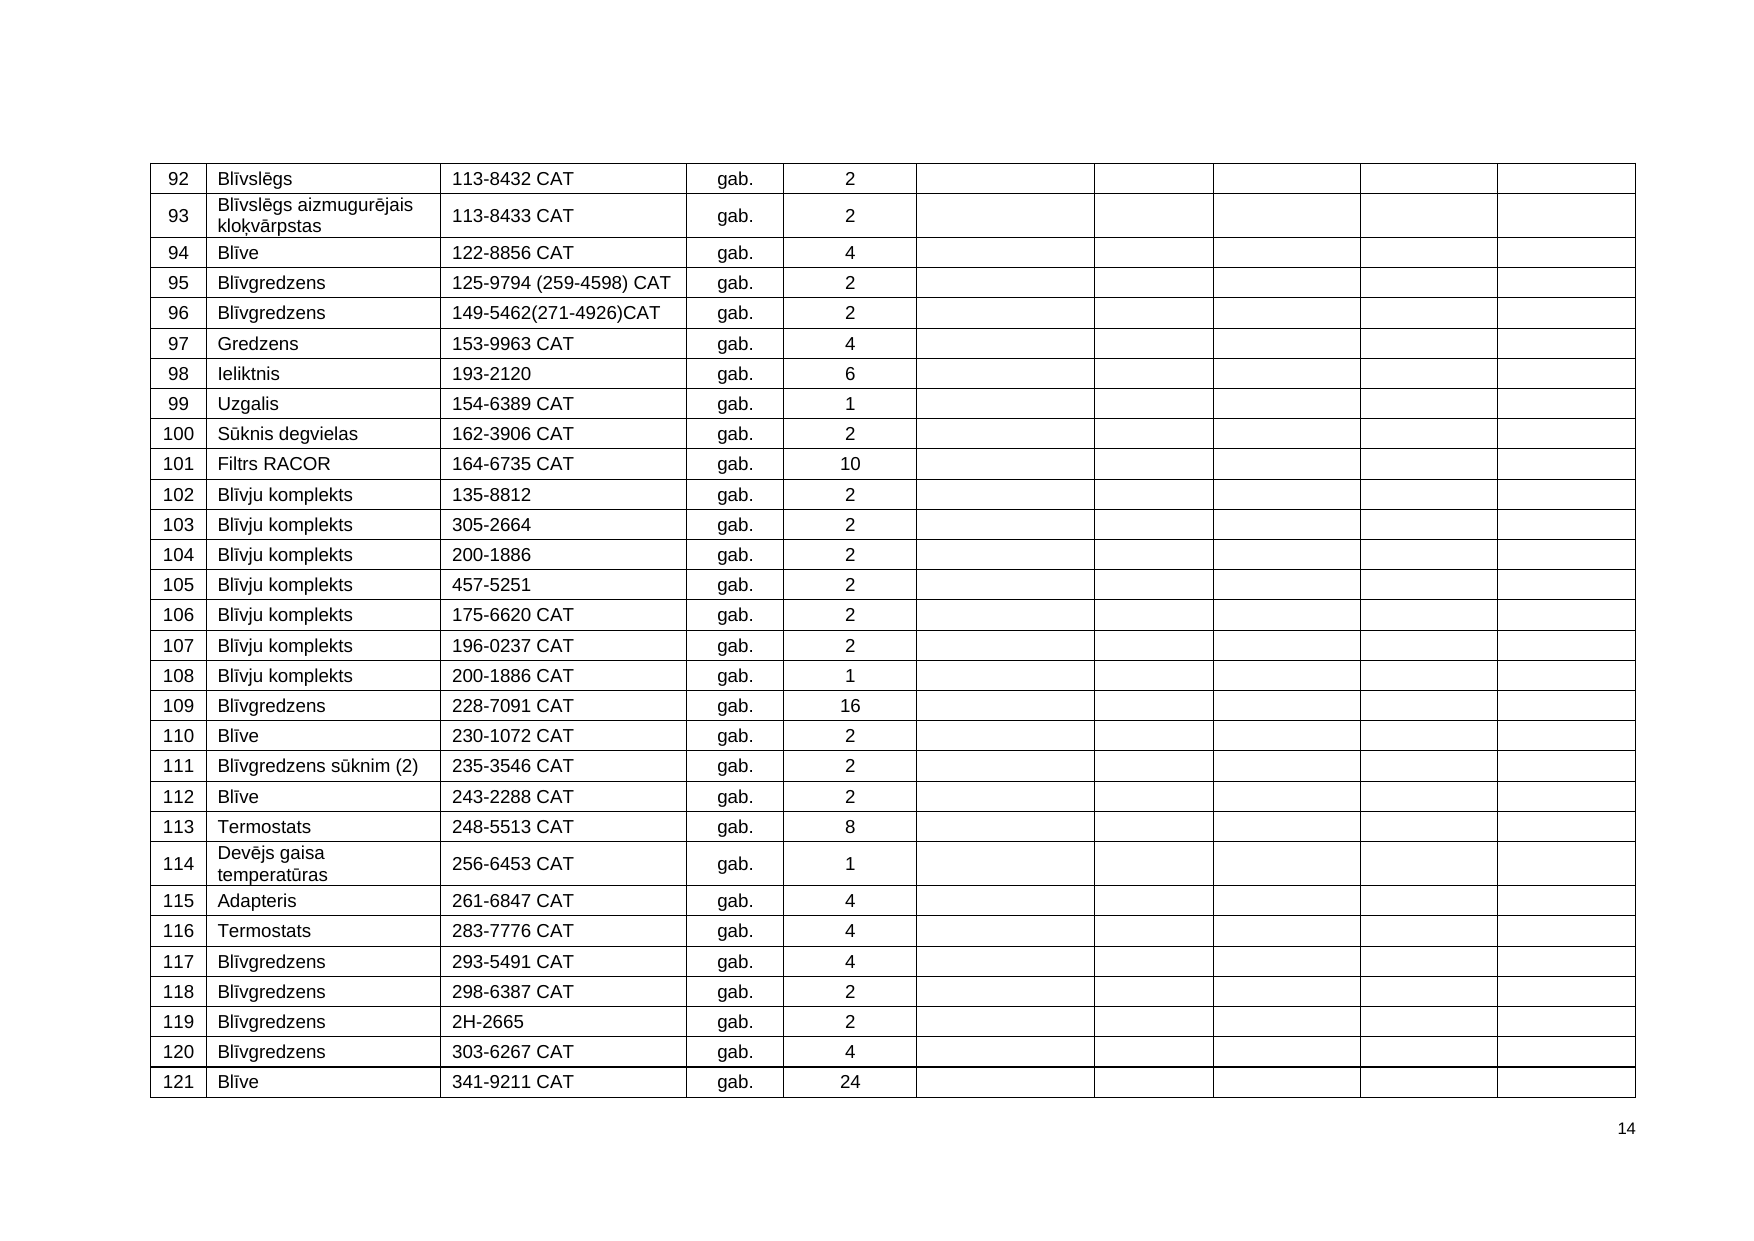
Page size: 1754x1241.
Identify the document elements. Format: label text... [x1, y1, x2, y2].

table_cell 2 [784, 419, 916, 448]
table_cell [1095, 1007, 1213, 1036]
table_cell [1361, 268, 1497, 297]
table_cell Gredzens [207, 329, 440, 358]
table_cell 457-5251 [441, 570, 686, 599]
table_cell [1498, 510, 1635, 539]
table_cell [1498, 329, 1635, 358]
table_cell [1095, 419, 1213, 448]
table_cell 96 [151, 298, 206, 327]
table_cell 4 [784, 916, 916, 946]
table_cell [917, 359, 1094, 388]
table_cell [1214, 570, 1360, 599]
table_cell [1361, 298, 1497, 327]
table_cell 120 [151, 1037, 206, 1066]
table_cell gab. [687, 480, 783, 509]
table_cell 97 [151, 329, 206, 358]
table_cell 99 [151, 389, 206, 418]
table_cell Blīvju komplekts [207, 540, 440, 569]
table_cell [917, 916, 1094, 946]
table_cell 2 [784, 164, 916, 193]
table_cell [1095, 1037, 1213, 1066]
table_cell [1095, 751, 1213, 781]
table_cell 149-5462(271-4926)CAT [441, 298, 686, 327]
table_cell [917, 449, 1094, 478]
table_cell [1361, 812, 1497, 841]
table_cell 162-3906 CAT [441, 419, 686, 448]
table_cell [1214, 164, 1360, 193]
table_cell 107 [151, 631, 206, 660]
table_cell 108 [151, 661, 206, 690]
table_cell 4 [784, 886, 916, 915]
table_cell 135-8812 [441, 480, 686, 509]
table_cell 109 [151, 691, 206, 720]
table_cell [917, 782, 1094, 811]
table_cell Uzgalis [207, 389, 440, 418]
table_cell 2 [784, 480, 916, 509]
table_cell 256-6453 CAT [441, 842, 686, 885]
table_cell gab. [687, 238, 783, 267]
table_cell [1214, 782, 1360, 811]
table_cell 2 [784, 510, 916, 539]
table_cell [1095, 268, 1213, 297]
table_cell [1095, 600, 1213, 629]
table_cell 2 [784, 298, 916, 327]
table_cell [917, 691, 1094, 720]
table_cell [917, 419, 1094, 448]
table_cell [1498, 691, 1635, 720]
table_cell gab. [687, 631, 783, 660]
table_cell Blīve [207, 721, 440, 750]
table_cell gab. [687, 886, 783, 915]
table_cell 121 [151, 1068, 206, 1097]
table_cell gab. [687, 389, 783, 418]
table_cell 122-8856 CAT [441, 238, 686, 267]
table_cell 104 [151, 540, 206, 569]
table_cell [1214, 238, 1360, 267]
table_cell [1498, 298, 1635, 327]
table_cell 125-9794 (259-4598) CAT [441, 268, 686, 297]
table_cell [1498, 1037, 1635, 1066]
table_cell 106 [151, 600, 206, 629]
table_cell 6 [784, 359, 916, 388]
table_cell [917, 661, 1094, 690]
table_cell gab. [687, 661, 783, 690]
table_cell [1214, 842, 1360, 885]
table_cell [1361, 886, 1497, 915]
table_cell [1361, 631, 1497, 660]
table_cell 298-6387 CAT [441, 977, 686, 1006]
table_cell [917, 194, 1094, 237]
table_cell [1498, 389, 1635, 418]
table_cell [1095, 1068, 1213, 1097]
table_cell [1361, 916, 1497, 946]
table_cell [1214, 661, 1360, 690]
table_cell gab. [687, 329, 783, 358]
table_cell [1214, 721, 1360, 750]
table_cell 2 [784, 194, 916, 237]
table_cell gab. [687, 600, 783, 629]
table_cell Blīvgredzens [207, 947, 440, 976]
table_cell [1361, 691, 1497, 720]
table_cell 154-6389 CAT [441, 389, 686, 418]
table_cell [1095, 977, 1213, 1006]
table_cell 1 [784, 842, 916, 885]
table_cell gab. [687, 194, 783, 237]
table_cell [1214, 691, 1360, 720]
table_cell [917, 570, 1094, 599]
table_cell [1498, 916, 1635, 946]
table_cell [1214, 298, 1360, 327]
table_cell 101 [151, 449, 206, 478]
table_cell [1095, 661, 1213, 690]
table_cell 103 [151, 510, 206, 539]
table_cell [1498, 359, 1635, 388]
table_cell 293-5491 CAT [441, 947, 686, 976]
table_cell [917, 510, 1094, 539]
table_cell [1361, 600, 1497, 629]
table_cell [1214, 947, 1360, 976]
table_cell [917, 389, 1094, 418]
table_cell 94 [151, 238, 206, 267]
table_cell 2 [784, 751, 916, 781]
table_cell [1361, 389, 1497, 418]
table_cell [1498, 886, 1635, 915]
table_cell 261-6847 CAT [441, 886, 686, 915]
table_cell gab. [687, 947, 783, 976]
table_cell 2 [784, 570, 916, 599]
table_cell 16 [784, 691, 916, 720]
table_cell [1095, 812, 1213, 841]
table_cell [1498, 812, 1635, 841]
table_cell Blīvslēgs [207, 164, 440, 193]
table_cell [917, 329, 1094, 358]
table_cell gab. [687, 916, 783, 946]
table_cell [1498, 947, 1635, 976]
table_cell 110 [151, 721, 206, 750]
table_cell 153-9963 CAT [441, 329, 686, 358]
table_cell [1095, 947, 1213, 976]
table_cell [1498, 238, 1635, 267]
table_cell [1361, 329, 1497, 358]
table_cell 196-0237 CAT [441, 631, 686, 660]
table_cell [1498, 842, 1635, 885]
table_cell [1361, 419, 1497, 448]
table_cell [1214, 631, 1360, 660]
table_cell [1095, 886, 1213, 915]
table_cell 116 [151, 916, 206, 946]
table_cell 283-7776 CAT [441, 916, 686, 946]
table_cell [1214, 419, 1360, 448]
table_cell gab. [687, 268, 783, 297]
table_cell [1214, 1007, 1360, 1036]
table_cell gab. [687, 721, 783, 750]
table_cell Blīvju komplekts [207, 631, 440, 660]
table_cell 164-6735 CAT [441, 449, 686, 478]
table_cell [1214, 600, 1360, 629]
table_cell gab. [687, 359, 783, 388]
table_cell [1095, 782, 1213, 811]
table_cell [1498, 449, 1635, 478]
table_cell [1361, 1007, 1497, 1036]
table_cell [1095, 510, 1213, 539]
table_cell 2H-2665 [441, 1007, 686, 1036]
table_cell 2 [784, 631, 916, 660]
table_cell 200-1886 [441, 540, 686, 569]
table_cell [1214, 359, 1360, 388]
table_cell 115 [151, 886, 206, 915]
table_cell [1361, 238, 1497, 267]
table_cell gab. [687, 751, 783, 781]
table_cell gab. [687, 782, 783, 811]
table_cell 2 [784, 600, 916, 629]
table_cell 2 [784, 1007, 916, 1036]
table_cell [1498, 721, 1635, 750]
table_cell [1095, 570, 1213, 599]
table_cell 113-8433 CAT [441, 194, 686, 237]
table_cell [1214, 329, 1360, 358]
table_cell 2 [784, 268, 916, 297]
table_cell 4 [784, 329, 916, 358]
table_cell [917, 842, 1094, 885]
table_cell 112 [151, 782, 206, 811]
table_cell [917, 751, 1094, 781]
table_cell [1095, 540, 1213, 569]
table_cell Ieliktnis [207, 359, 440, 388]
table_cell [1095, 329, 1213, 358]
table_cell Adapteris [207, 886, 440, 915]
table_cell 98 [151, 359, 206, 388]
table_cell Blīvgredzens [207, 1037, 440, 1066]
table_cell [1498, 480, 1635, 509]
table_cell Sūknis degvielas [207, 419, 440, 448]
table_cell [917, 238, 1094, 267]
table_cell 1 [784, 389, 916, 418]
table_cell [917, 1037, 1094, 1066]
table_cell gab. [687, 298, 783, 327]
table_cell Blīvgredzens sūknim (2) [207, 751, 440, 781]
table_cell [1361, 782, 1497, 811]
table_cell gab. [687, 1037, 783, 1066]
table_cell gab. [687, 449, 783, 478]
table_cell Blīvju komplekts [207, 661, 440, 690]
table_cell Blīvgredzens [207, 268, 440, 297]
table_cell gab. [687, 691, 783, 720]
table_cell [1214, 977, 1360, 1006]
table_cell Blīvgredzens [207, 1007, 440, 1036]
table_cell 175-6620 CAT [441, 600, 686, 629]
table_cell [1095, 480, 1213, 509]
table_cell 118 [151, 977, 206, 1006]
table_cell [1498, 751, 1635, 781]
table_cell [917, 1068, 1094, 1097]
table_cell [1095, 359, 1213, 388]
table_cell [1361, 751, 1497, 781]
table_cell 10 [784, 449, 916, 478]
table_cell 92 [151, 164, 206, 193]
table_cell 2 [784, 782, 916, 811]
table_cell [917, 480, 1094, 509]
table_cell [1361, 164, 1497, 193]
table_cell gab. [687, 570, 783, 599]
table_cell Blīvju komplekts [207, 510, 440, 539]
table_cell [1361, 842, 1497, 885]
table_cell [1095, 194, 1213, 237]
table_cell gab. [687, 419, 783, 448]
table_cell [1361, 480, 1497, 509]
table_cell 230-1072 CAT [441, 721, 686, 750]
table_cell Blīvslēgs aizmugurējais kloķvārpstas [207, 194, 440, 237]
table_cell gab. [687, 164, 783, 193]
table_cell 1 [784, 661, 916, 690]
table_cell [1498, 540, 1635, 569]
table_cell [1214, 389, 1360, 418]
table_cell [1095, 449, 1213, 478]
table_cell [1361, 359, 1497, 388]
table_cell [1095, 389, 1213, 418]
table_cell gab. [687, 1007, 783, 1036]
table_cell [1498, 419, 1635, 448]
table_cell [917, 1007, 1094, 1036]
table_cell 113 [151, 812, 206, 841]
table_cell [917, 886, 1094, 915]
table_cell 93 [151, 194, 206, 237]
table_cell gab. [687, 977, 783, 1006]
table_cell Blīvgredzens [207, 977, 440, 1006]
table_cell [1498, 1007, 1635, 1036]
table_cell [1214, 268, 1360, 297]
table_cell 200-1886 CAT [441, 661, 686, 690]
table_cell [1095, 238, 1213, 267]
table_cell [1214, 194, 1360, 237]
table_cell 100 [151, 419, 206, 448]
table_cell 119 [151, 1007, 206, 1036]
table_cell [1361, 449, 1497, 478]
table_cell Blīve [207, 1068, 440, 1097]
table_cell 95 [151, 268, 206, 297]
table_cell [1361, 570, 1497, 599]
table_cell gab. [687, 812, 783, 841]
table_cell [1498, 164, 1635, 193]
table_cell [1361, 947, 1497, 976]
table_cell [917, 600, 1094, 629]
table_cell [1214, 1037, 1360, 1066]
table_cell 2 [784, 721, 916, 750]
table_cell [917, 977, 1094, 1006]
table_cell 2 [784, 540, 916, 569]
table_cell [1214, 510, 1360, 539]
table_cell [917, 298, 1094, 327]
table_cell [1498, 782, 1635, 811]
table_cell Devējs gaisa temperatūras [207, 842, 440, 885]
table_cell 235-3546 CAT [441, 751, 686, 781]
table_cell 248-5513 CAT [441, 812, 686, 841]
table_cell 8 [784, 812, 916, 841]
table_cell [1361, 721, 1497, 750]
table_cell gab. [687, 510, 783, 539]
table_cell [1214, 886, 1360, 915]
table_cell Termostats [207, 916, 440, 946]
table_cell [1498, 1068, 1635, 1097]
table_cell [1214, 1068, 1360, 1097]
table_cell Blīve [207, 238, 440, 267]
table_cell Blīvgredzens [207, 298, 440, 327]
table_cell 2 [784, 977, 916, 1006]
table_cell [1095, 631, 1213, 660]
table_cell gab. [687, 540, 783, 569]
table_cell [917, 164, 1094, 193]
table_cell 111 [151, 751, 206, 781]
table_cell [917, 540, 1094, 569]
table_cell [917, 721, 1094, 750]
table_cell [1361, 661, 1497, 690]
table_cell 243-2288 CAT [441, 782, 686, 811]
table_cell 105 [151, 570, 206, 599]
table_cell [1498, 661, 1635, 690]
table_cell Blīve [207, 782, 440, 811]
table_cell [917, 947, 1094, 976]
table_cell Blīvju komplekts [207, 600, 440, 629]
table_cell 305-2664 [441, 510, 686, 539]
table_cell Termostats [207, 812, 440, 841]
table_cell Blīvgredzens [207, 691, 440, 720]
table_cell [1214, 449, 1360, 478]
table_cell [1214, 916, 1360, 946]
table_cell 117 [151, 947, 206, 976]
table_cell [1095, 916, 1213, 946]
table_cell [1498, 600, 1635, 629]
table_cell [1095, 721, 1213, 750]
table_cell [1498, 977, 1635, 1006]
table_cell [1214, 540, 1360, 569]
table_cell [1214, 480, 1360, 509]
table_cell 113-8432 CAT [441, 164, 686, 193]
table_cell [1498, 194, 1635, 237]
table_cell Filtrs RACOR [207, 449, 440, 478]
table_cell 4 [784, 1037, 916, 1066]
table_cell [1361, 1068, 1497, 1097]
table_cell [1095, 164, 1213, 193]
table_cell gab. [687, 1068, 783, 1097]
table_cell 303-6267 CAT [441, 1037, 686, 1066]
table_cell 4 [784, 947, 916, 976]
table_cell [1498, 631, 1635, 660]
table_cell 102 [151, 480, 206, 509]
table_cell [1361, 1037, 1497, 1066]
table_cell gab. [687, 842, 783, 885]
table_cell [917, 631, 1094, 660]
table_cell 24 [784, 1068, 916, 1097]
table_cell [1095, 842, 1213, 885]
table_cell 114 [151, 842, 206, 885]
table_cell [1214, 751, 1360, 781]
table_cell [1498, 268, 1635, 297]
table_cell [1361, 510, 1497, 539]
table_cell 341-9211 CAT [441, 1068, 686, 1097]
table_cell Blīvju komplekts [207, 480, 440, 509]
table_cell [1361, 540, 1497, 569]
table_cell [917, 268, 1094, 297]
table_cell [1095, 298, 1213, 327]
table_cell Blīvju komplekts [207, 570, 440, 599]
table_cell [1095, 691, 1213, 720]
table_cell 193-2120 [441, 359, 686, 388]
table_cell [1214, 812, 1360, 841]
table_cell [1498, 570, 1635, 599]
table_cell [917, 812, 1094, 841]
table_cell 4 [784, 238, 916, 267]
table_cell [1361, 977, 1497, 1006]
table_cell 228-7091 CAT [441, 691, 686, 720]
table_cell [1361, 194, 1497, 237]
